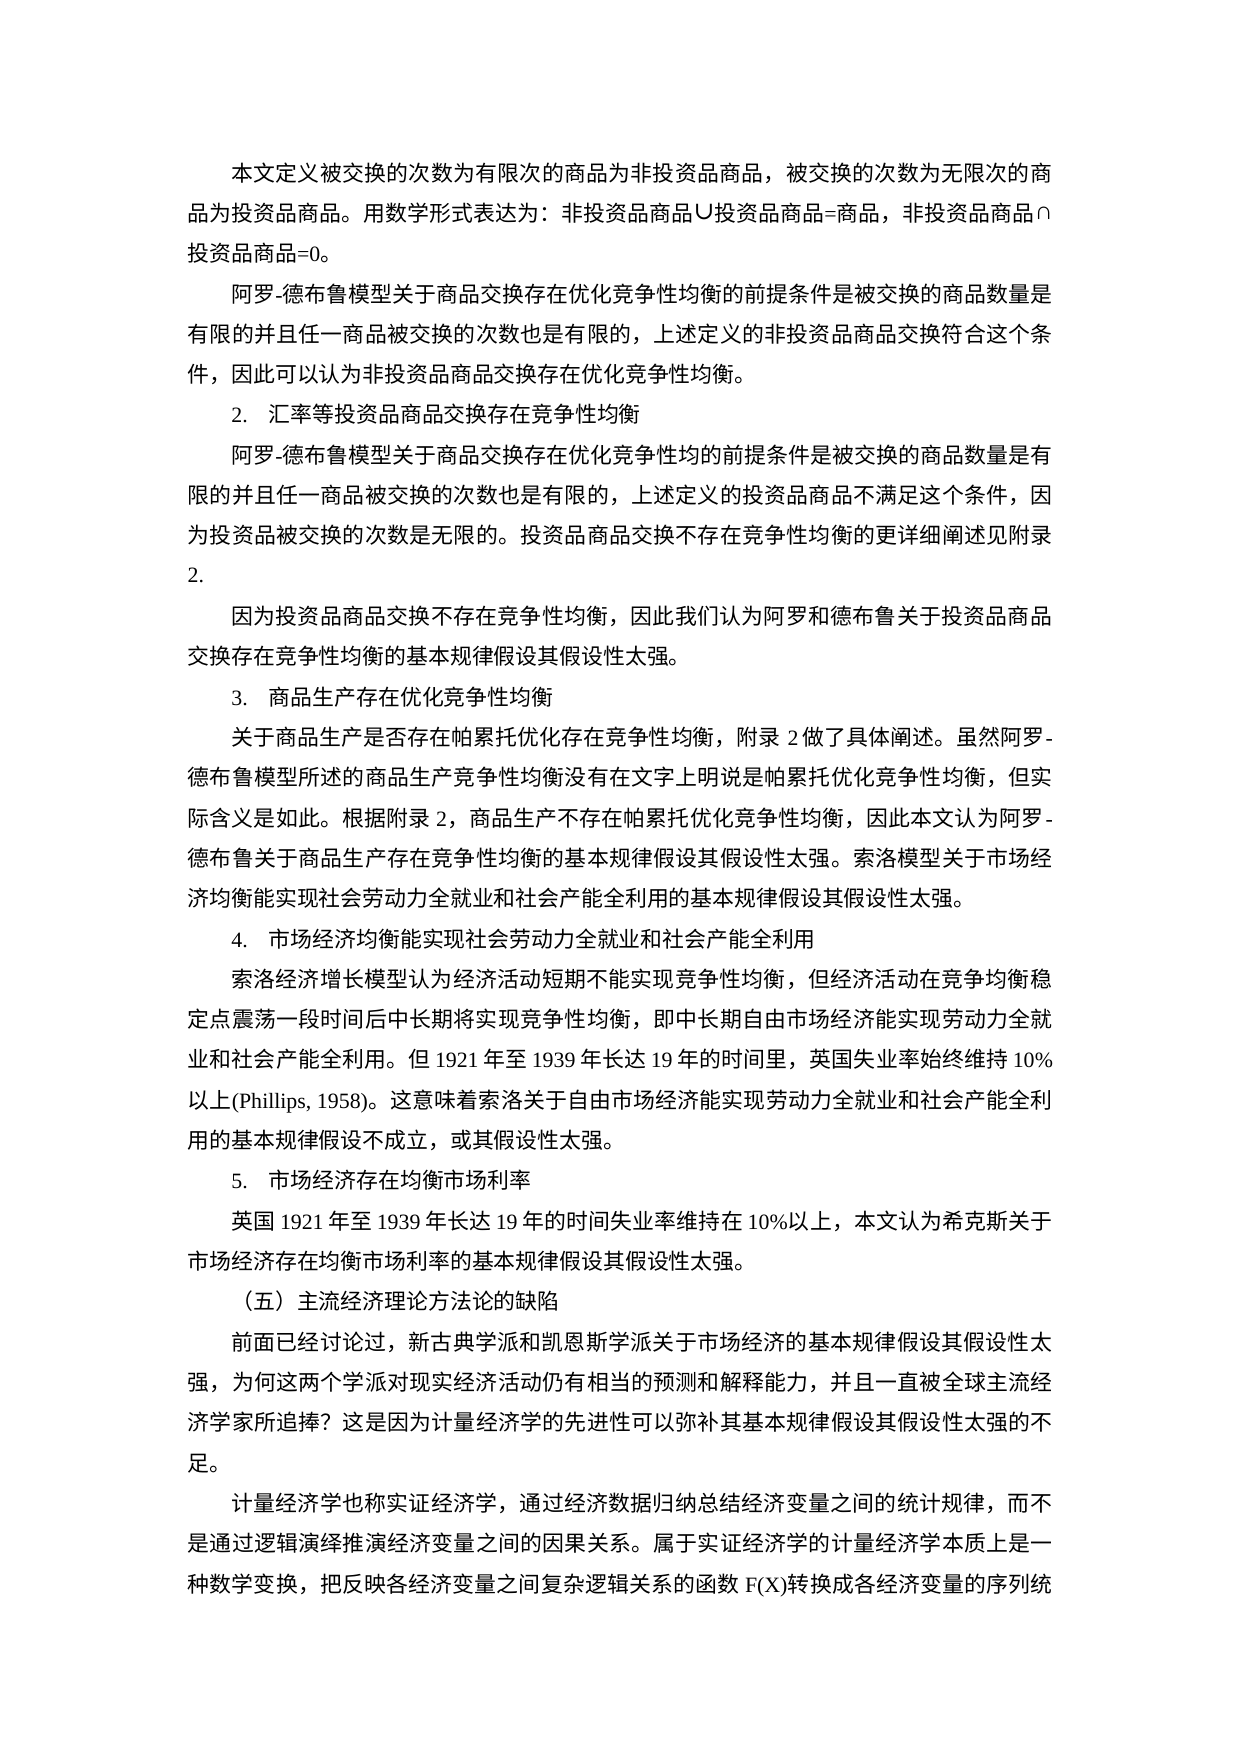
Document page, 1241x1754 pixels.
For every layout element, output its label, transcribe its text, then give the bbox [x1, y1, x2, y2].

text 阿罗-德布鲁模型关于商品交换存在优化竞争性均的前提条件是被交换的商品数量是有限的并且任一商品被交换的次数也是有限的，上述定义的投资品商品不满足这个条件，因为投资品被交换的次数是无限的。投资品商品交换不存在竞争性均衡的更详细阐述见附录2. [187, 433, 1053, 595]
text 阿罗-德布鲁模型关于商品交换存在优化竞争性均衡的前提条件是被交换的商品数量是有限的并且任一商品被交换的次数也是有限的，上述定义的非投资品商品交换符合这个条件，因此可以认为非投资品商品交换存在优化竞争性均衡。 [187, 272, 1053, 393]
text 本文定义被交换的次数为有限次的商品为非投资品商品，被交换的次数为无限次的商品为投资品商品。用数学形式表达为：非投资品商品投资品商品=商品，非投资品商品投资品商品=0。 [187, 151, 1053, 272]
subtitle （五）主流经济理论方法论的缺陷 [187, 1280, 1053, 1320]
list 市场经济均衡能实现社会劳动力全就业和社会产能全利用 [231, 917, 1053, 958]
text 索洛经济增长模型认为经济活动短期不能实现竞争性均衡，但经济活动在竞争均衡稳定点震荡一段时间后中长期将实现竞争性均衡，即中长期自由市场经济能实现劳动力全就业和社会产能全利用。但1921年至1939年长达19年的时间里，英国失业率始终维持10%以上(Phillips, 1958)。这意味着索洛关于自由市场经济能实现劳动力全就业和社会产能全利用的基本规律假设不成立，或其假设性太强。 [187, 958, 1053, 1159]
text 关于商品生产是否存在帕累托优化存在竞争性均衡，附录2做了具体阐述。虽然阿罗-德布鲁模型所述的商品生产竞争性均衡没有在文字上明说是帕累托优化竞争性均衡，但实际含义是如此。根据附录2，商品生产不存在帕累托优化竞争性均衡，因此本文认为阿罗-德布鲁关于商品生产存在竞争性均衡的基本规律假设其假设性太强。索洛模型关于市场经济均衡能实现社会劳动力全就业和社会产能全利用的基本规律假设其假设性太强。 [187, 716, 1053, 917]
list 市场经济存在均衡市场利率 [231, 1159, 1053, 1199]
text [187, 1482, 1053, 1603]
text 前面已经讨论过，新古典学派和凯恩斯学派关于市场经济的基本规律假设其假设性太强，为何这两个学派对现实经济活动仍有相当的预测和解释能力，并且一直被全球主流经济学家所追捧？这是因为计量经济学的先进性可以弥补其基本规律假设其假设性太强的不足。 [187, 1320, 1053, 1482]
list 汇率等投资品商品交换存在竞争性均衡 [231, 393, 1053, 433]
text 因为投资品商品交换不存在竞争性均衡，因此我们认为阿罗和德布鲁关于投资品商品交换存在竞争性均衡的基本规律假设其假设性太强。 [187, 595, 1053, 675]
text 英国1921年至1939年长达19年的时间失业率维持在10%以上，本文认为希克斯关于市场经济存在均衡市场利率的基本规律假设其假设性太强。 [187, 1199, 1053, 1280]
list 商品生产存在优化竞争性均衡 [231, 675, 1053, 716]
